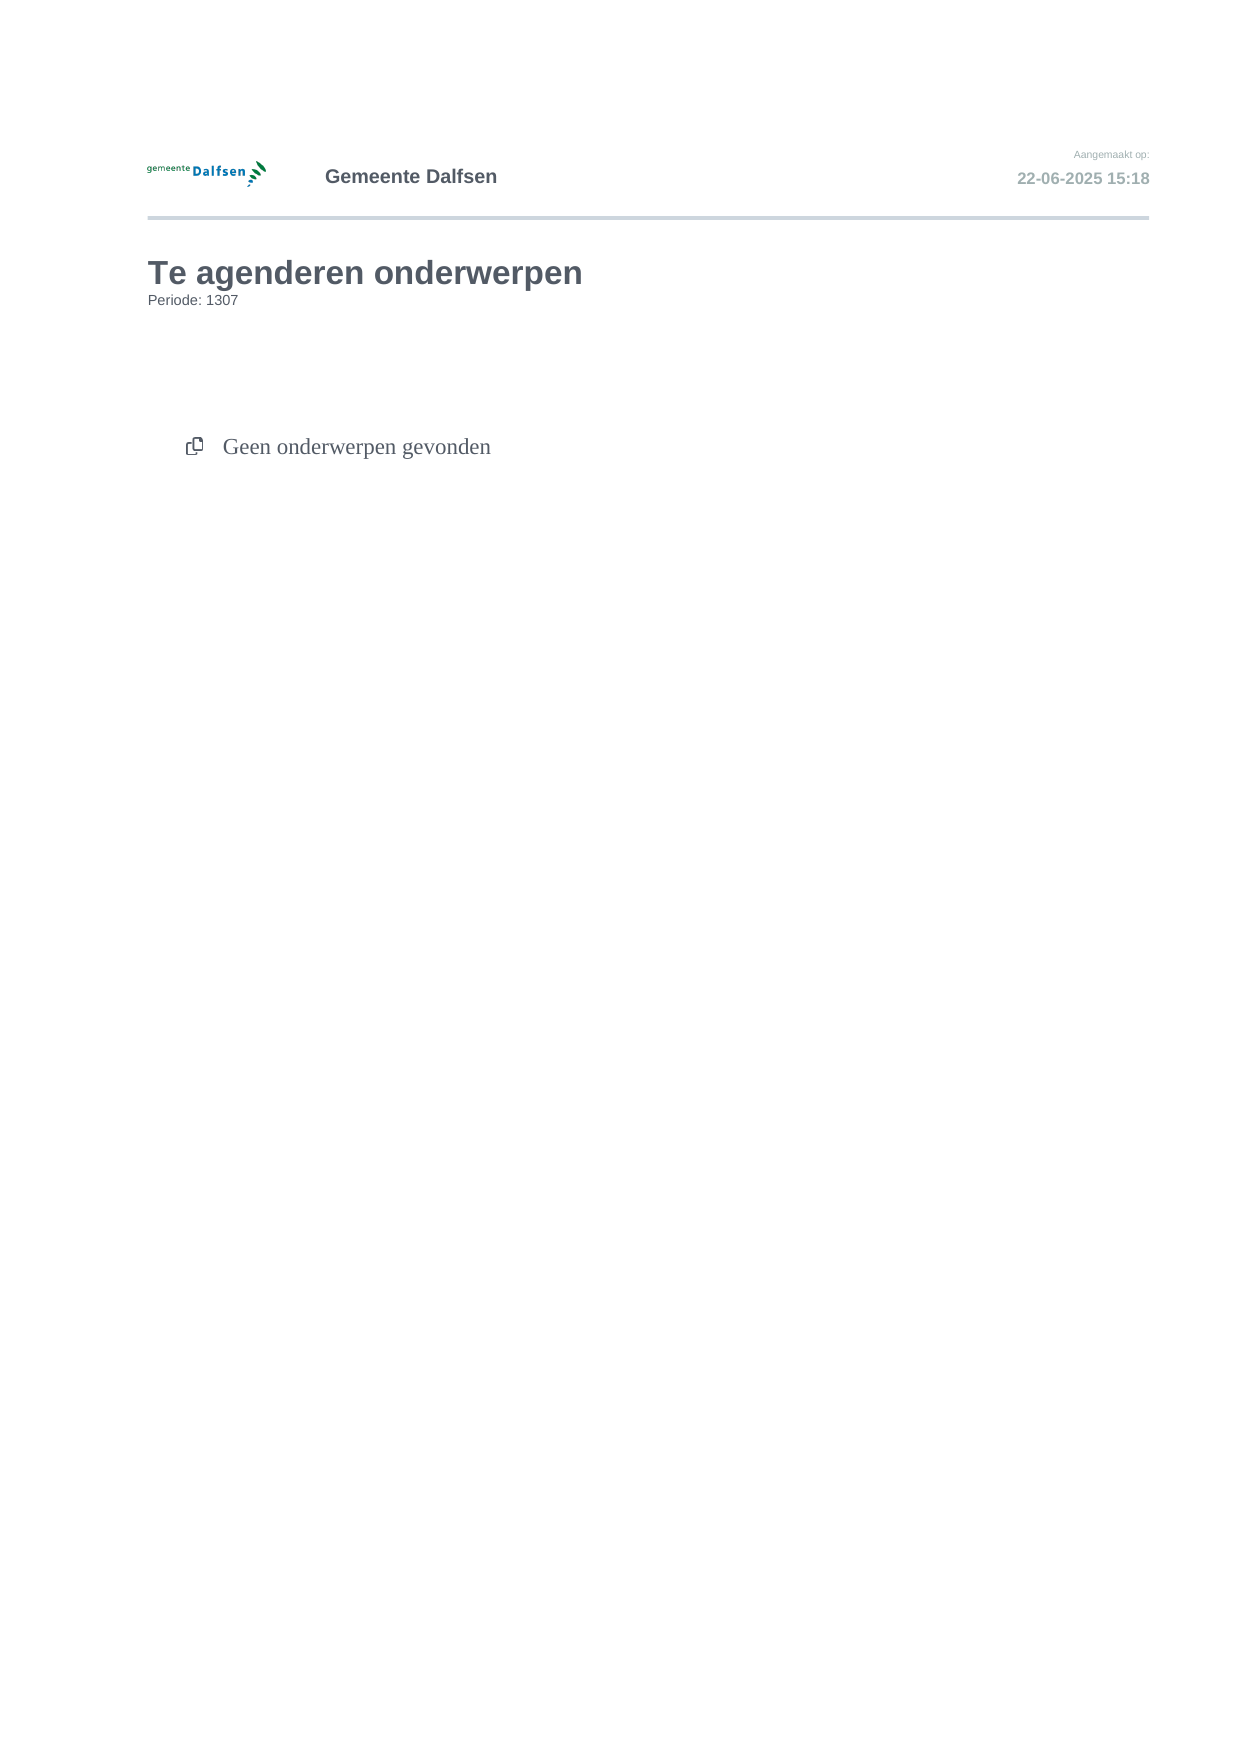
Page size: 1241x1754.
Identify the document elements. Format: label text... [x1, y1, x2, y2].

table_header [148, 148, 325, 188]
table_cell Periode: 1307 [148, 292, 727, 325]
table_header Aangemaakt op: [727, 148, 1149, 161]
table_cell 22-06-2025 15:18 [727, 161, 1149, 188]
picture [186, 437, 203, 455]
picture [147, 216, 1150, 220]
list Geen onderwerpen gevonden [185, 433, 1093, 459]
table_header Te agenderen onderwerpen [148, 245, 727, 292]
picture [147, 161, 266, 187]
table_header Gemeente Dalfsen [325, 148, 727, 188]
